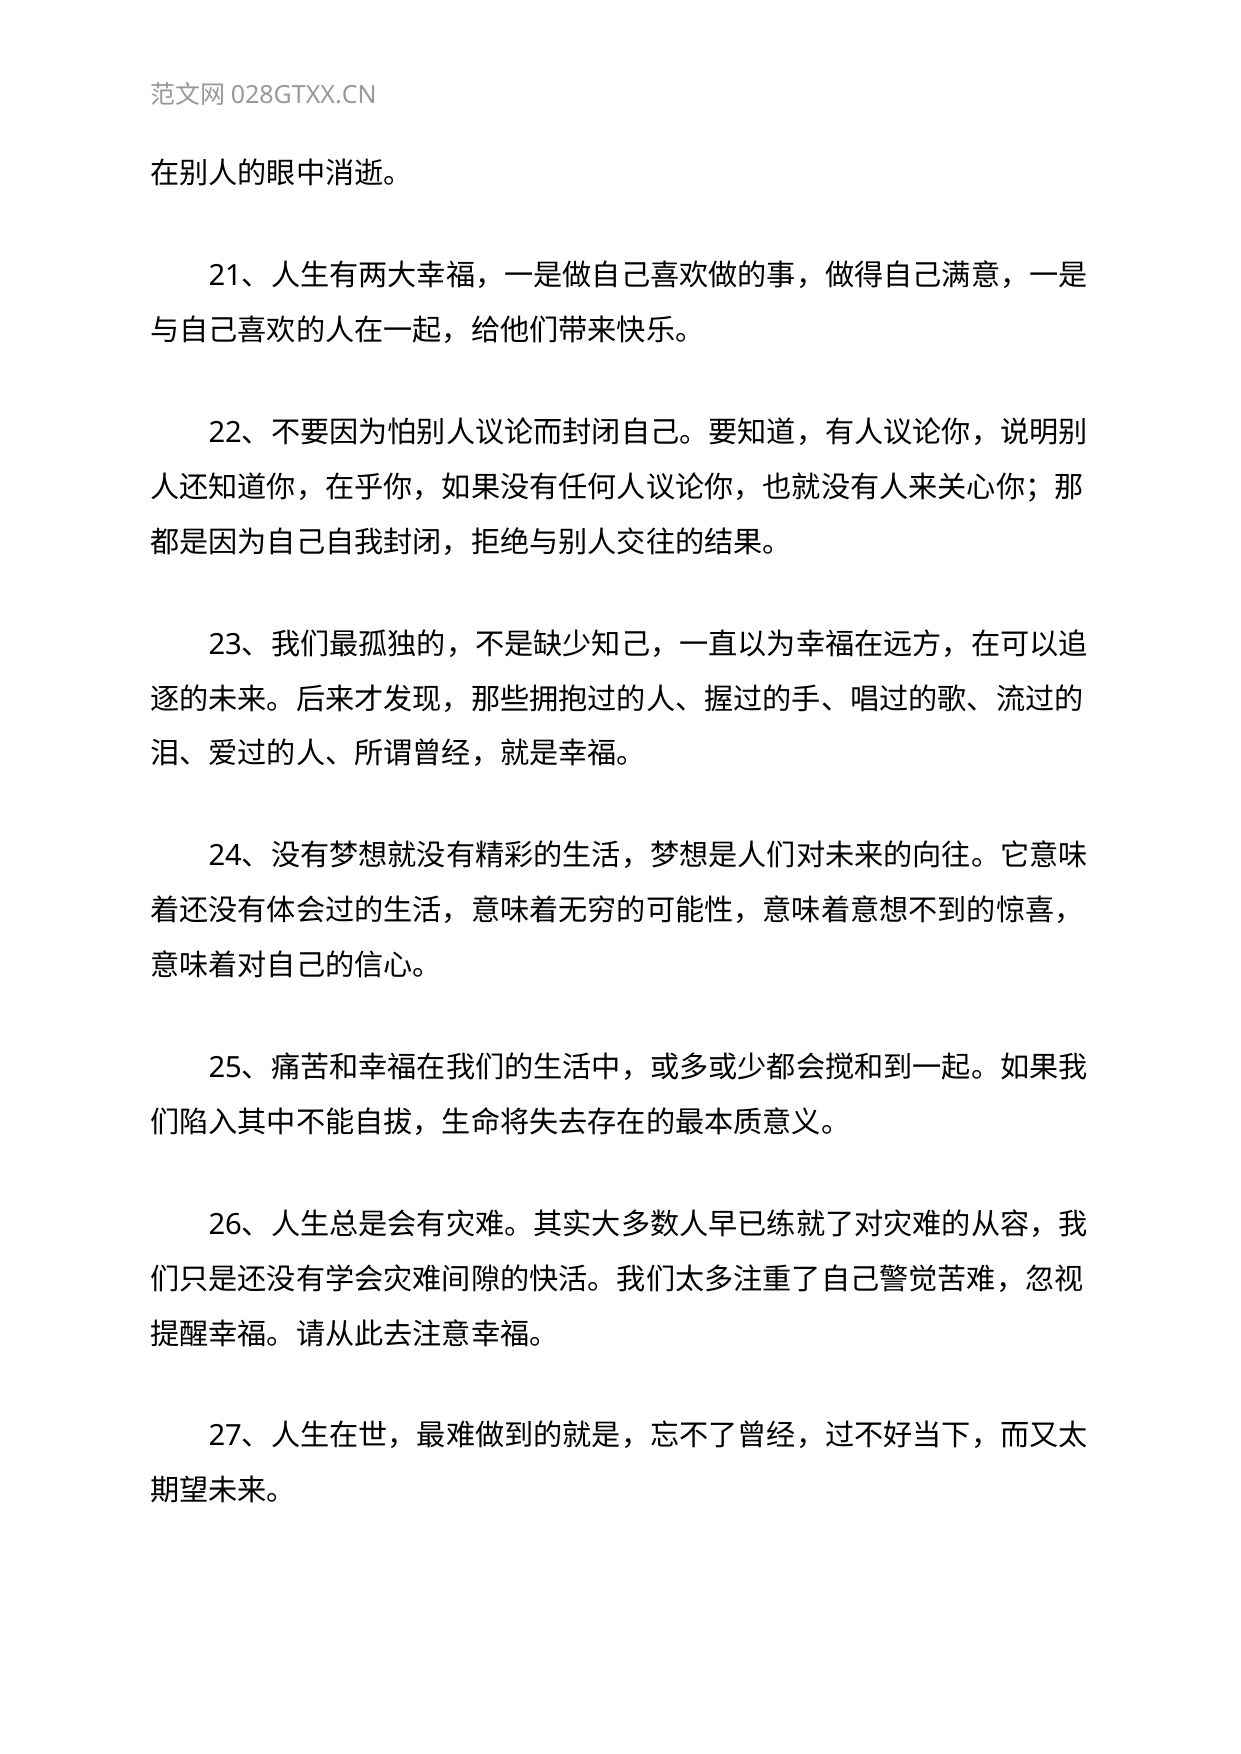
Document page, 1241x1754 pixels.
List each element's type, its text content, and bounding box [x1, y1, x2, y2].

text 22、不要因为怕别人议论而封闭自己。要知道，有人议论你，说明别人还知道你，在乎你，如果没有任何人议论你，也就没有人来关心你；那都是因为自己自我封闭，拒绝与别人交往的结果。 [150, 408, 1090, 561]
text 27、人生在世，最难做到的就是，忘不了曾经，过不好当下，而又太期望未来。 [150, 1412, 1090, 1509]
text 23、我们最孤独的，不是缺少知己，一直以为幸福在远方，在可以追逐的未来。后来才发现，那些拥抱过的人、握过的手、唱过的歌、流过的泪、爱过的人、所谓曾经，就是幸福。 [150, 620, 1090, 772]
text 21、人生有两大幸福，一是做自己喜欢做的事，做得自己满意，一是与自己喜欢的人在一起，给他们带来快乐。 [150, 252, 1090, 349]
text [150, 150, 1090, 192]
text 25、痛苦和幸福在我们的生活中，或多或少都会搅和到一起。如果我们陷入其中不能自拔，生命将失去存在的最本质意义。 [150, 1043, 1090, 1141]
text 26、人生总是会有灾难。其实大多数人早已练就了对灾难的从容，我们只是还没有学会灾难间隙的快活。我们太多注重了自己警觉苦难，忽视提醒幸福。请从此去注意幸福。 [150, 1200, 1090, 1352]
text 24、没有梦想就没有精彩的生活，梦想是人们对未来的向往。它意味着还没有体会过的生活，意味着无穷的可能性，意味着意想不到的惊喜，意味着对自己的信心。 [150, 832, 1090, 984]
